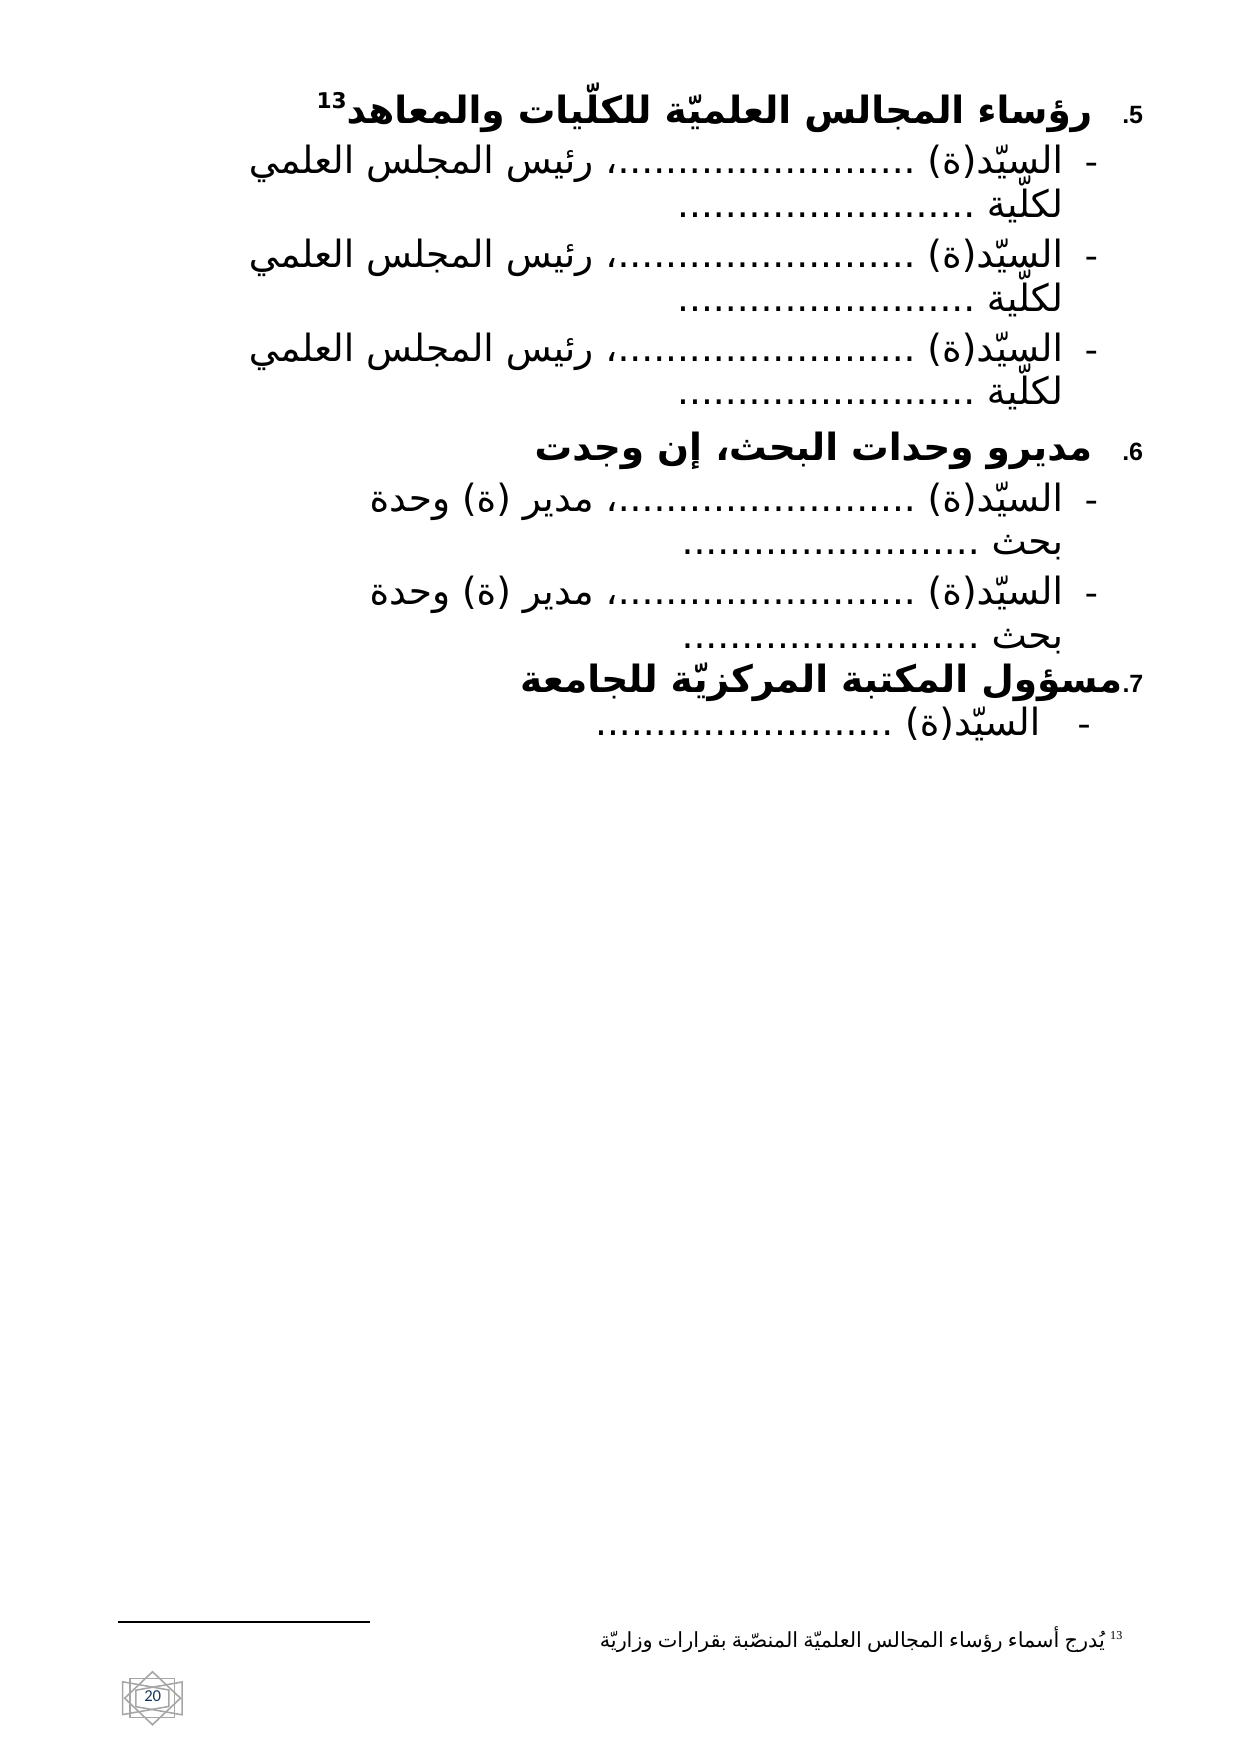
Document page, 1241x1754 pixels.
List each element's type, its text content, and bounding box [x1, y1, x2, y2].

list السيّد(ة) .........................، رئيس المجلس العلمي لكلّية ......................... [118, 326, 1085, 413]
list السيّد(ة) .........................، رئيس المجلس العلمي لكلّية ......................... [118, 232, 1085, 320]
list مديرو وحدات البحث، إن وجدت [118, 426, 1122, 470]
list السيّد(ة) .........................، رئيس المجلس العلمي لكلّية ......................... [118, 138, 1085, 226]
list السيّد(ة) ......................... [118, 701, 1078, 745]
list السيّد(ة) .........................، مدير (ة) وحدة بحث ......................... [118, 570, 1085, 657]
list رؤساء المجالس العلميّة للكلّيات والمعاهد [118, 89, 1122, 132]
list السيّد(ة) .........................، مدير (ة) وحدة بحث ......................... [118, 476, 1085, 563]
list مسؤول المكتبة المركزيّة للجامعة [118, 657, 1122, 701]
